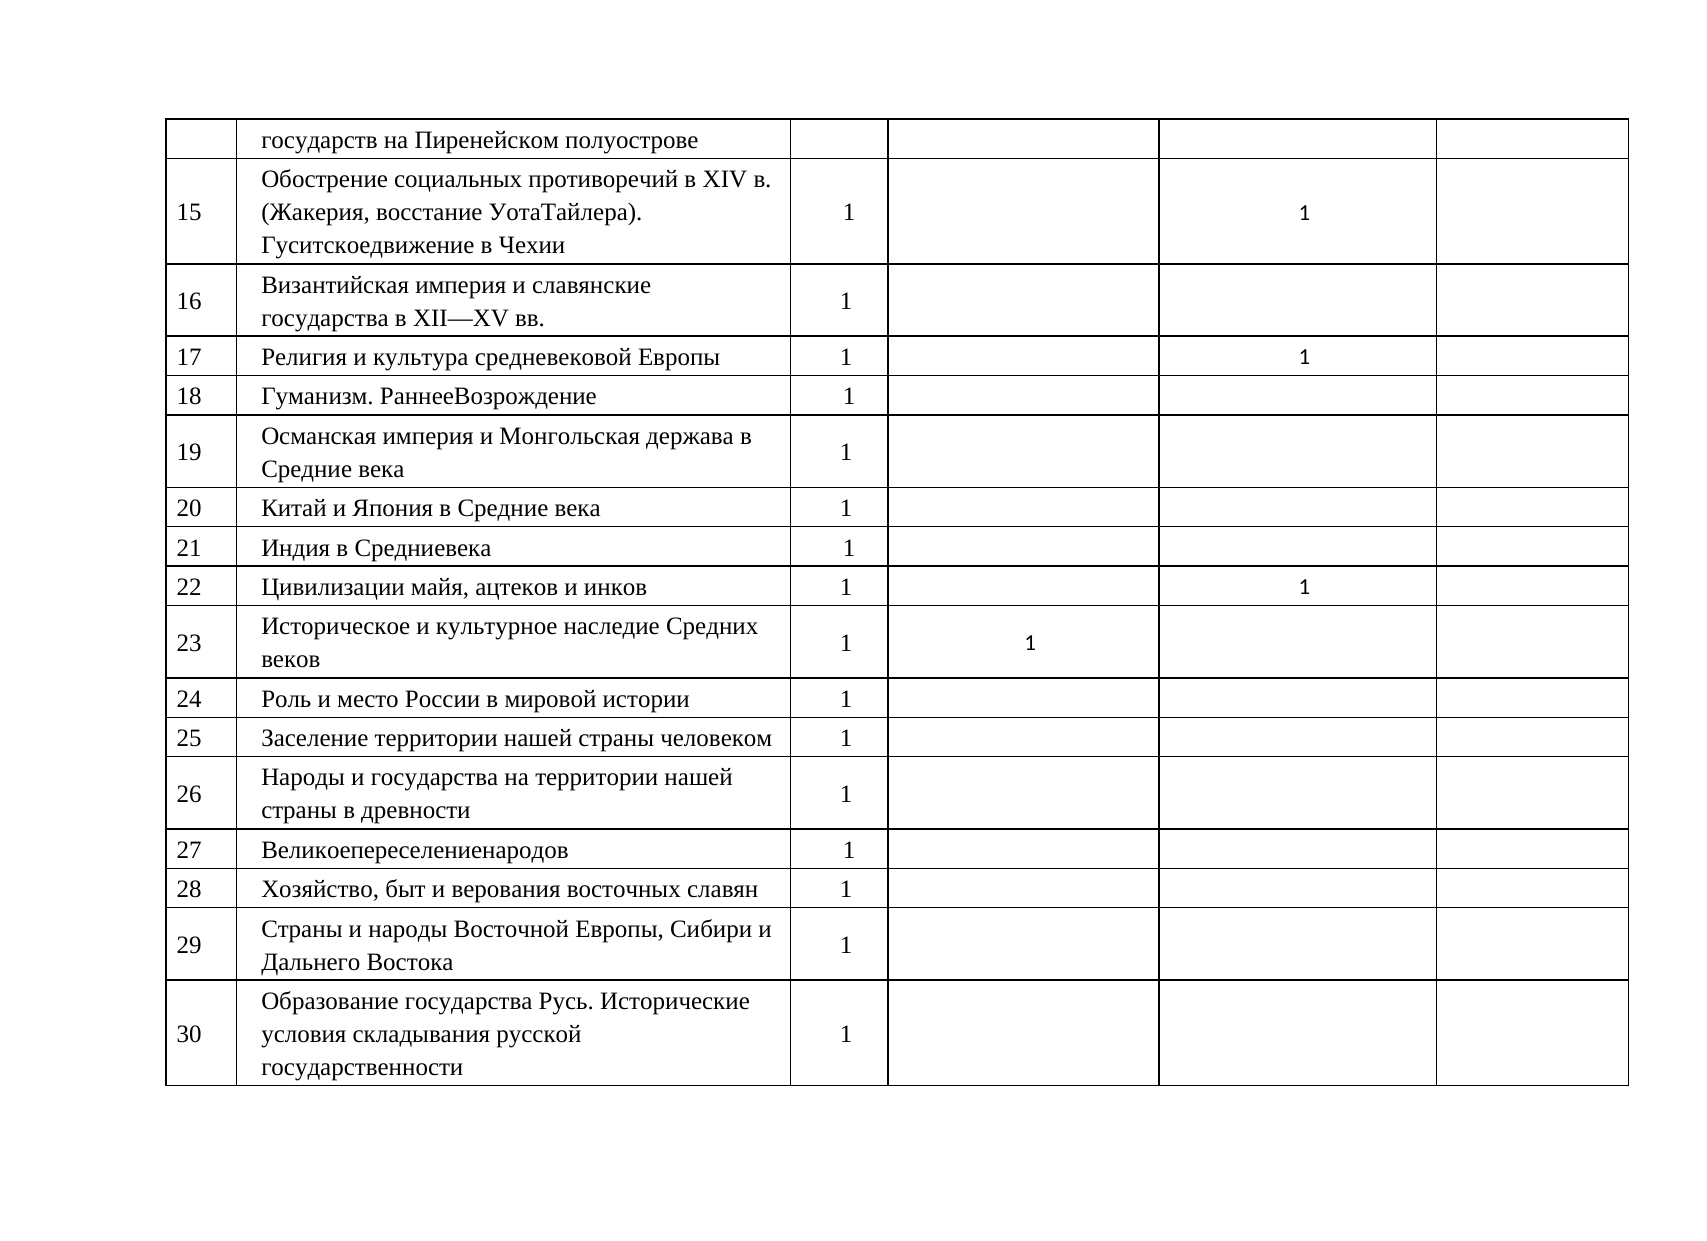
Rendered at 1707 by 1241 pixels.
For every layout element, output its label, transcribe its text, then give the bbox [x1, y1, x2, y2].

table_cell 1 [791, 159, 887, 263]
table_cell [889, 908, 1158, 979]
table_cell [1437, 265, 1628, 335]
table_cell 25 [167, 718, 236, 756]
table_cell [889, 120, 1158, 157]
table_cell 30 [167, 981, 236, 1085]
table_cell [1160, 830, 1436, 867]
table_cell 27 [167, 830, 236, 867]
table_cell 1 [791, 120, 887, 157]
table_cell [889, 757, 1158, 828]
table_cell [1437, 718, 1628, 756]
table_cell 19 [167, 416, 236, 486]
table_cell Народы и государства на территории нашей страны в древности [237, 757, 790, 828]
table_cell Китай и Япония в Средние века [237, 488, 790, 526]
table_cell 20 [167, 488, 236, 526]
table_cell Заселение территории нашей страны человеком [237, 718, 790, 756]
table_cell 22 [167, 567, 236, 604]
table_cell [1437, 488, 1628, 526]
table_cell 1 [791, 337, 887, 375]
table_cell [1437, 869, 1628, 907]
table_cell [1160, 679, 1436, 716]
table_cell [889, 981, 1158, 1085]
table_cell 1 [791, 488, 887, 526]
table_cell [1437, 416, 1628, 486]
table_cell [889, 337, 1158, 375]
table_cell Цивилизации майя, ацтеков и инков [237, 567, 790, 604]
table_cell [1437, 679, 1628, 716]
table_cell [1160, 908, 1436, 979]
table_cell [1160, 606, 1436, 677]
table_cell 17 [167, 337, 236, 375]
table_cell 1 [889, 606, 1158, 677]
table_cell 18 [167, 376, 236, 414]
table_cell [1160, 757, 1436, 828]
table_cell 1 [791, 265, 887, 335]
table_cell [889, 679, 1158, 716]
table_cell [1160, 488, 1436, 526]
table_cell [1160, 265, 1436, 335]
table_cell [1437, 757, 1628, 828]
table_cell [889, 376, 1158, 414]
table_cell [1437, 337, 1628, 375]
table_cell [1160, 376, 1436, 414]
table_cell [1437, 527, 1628, 565]
table_cell Религия и культура средневековой Европы [237, 337, 790, 375]
table_cell 1 [791, 376, 887, 414]
table_cell [1160, 869, 1436, 907]
table_cell 29 [167, 908, 236, 979]
table_cell 1 [1160, 337, 1436, 375]
table_cell [889, 567, 1158, 604]
table_cell 1 [1160, 159, 1436, 263]
table_cell [1160, 527, 1436, 565]
table_cell 1 [791, 869, 887, 907]
table_cell 1 [791, 981, 887, 1085]
table_cell 1 [791, 567, 887, 604]
table_cell [1437, 376, 1628, 414]
table_cell Хозяйство, быт и верования восточных славян [237, 869, 790, 907]
table_cell Индия в Средниевека [237, 527, 790, 565]
table_cell 1 [791, 757, 887, 828]
table_cell 26 [167, 757, 236, 828]
table_cell [1437, 908, 1628, 979]
table_cell Образование государства Русь. Исторические условия складывания русской государственности [237, 981, 790, 1085]
table_cell 1 [791, 606, 887, 677]
table_cell [1437, 120, 1628, 157]
table_cell [889, 527, 1158, 565]
table_cell [1160, 416, 1436, 486]
table_cell Византийская империя и славянские государства в XII—XV вв. [237, 265, 790, 335]
table_cell Историческое и культурное наследие Средних веков [237, 606, 790, 677]
table_cell 1 [1160, 567, 1436, 604]
table_cell [889, 488, 1158, 526]
table_cell 23 [167, 606, 236, 677]
table_cell [889, 718, 1158, 756]
table_cell 15 [167, 159, 236, 263]
table_cell [889, 830, 1158, 867]
table_cell Страны и народы Восточной Европы, Сибири и Дальнего Востока [237, 908, 790, 979]
table_cell 28 [167, 869, 236, 907]
table_cell [889, 869, 1158, 907]
table_cell [889, 416, 1158, 486]
table_cell Великоепереселениенародов [237, 830, 790, 867]
table_cell 1 [791, 908, 887, 979]
table_cell 1 [791, 416, 887, 486]
table_cell [889, 265, 1158, 335]
table_cell [1160, 718, 1436, 756]
table_cell [1160, 981, 1436, 1085]
table_cell 14 [167, 120, 236, 157]
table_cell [237, 120, 790, 157]
table_cell 1 [791, 679, 887, 716]
table_cell [1437, 159, 1628, 263]
table_cell 24 [167, 679, 236, 716]
table_cell Обострение социальных противоречий в ХIV в. (Жакерия, восстание УотаТайлера). Гуситскоедвижение в Чехии [237, 159, 790, 263]
table_cell [1437, 567, 1628, 604]
table_cell [889, 159, 1158, 263]
table_cell 1 [791, 718, 887, 756]
table_cell 1 [791, 830, 887, 867]
table_cell 16 [167, 265, 236, 335]
table_cell 21 [167, 527, 236, 565]
table_cell Гуманизм. РаннееВозрождение [237, 376, 790, 414]
table_cell [1437, 606, 1628, 677]
table_cell 1 [791, 527, 887, 565]
table_cell [1160, 120, 1436, 157]
table_cell [1437, 981, 1628, 1085]
table_cell Османская империя и Монгольская держава в Средние века [237, 416, 790, 486]
table_cell [1437, 830, 1628, 867]
table_cell Роль и место России в мировой истории [237, 679, 790, 716]
